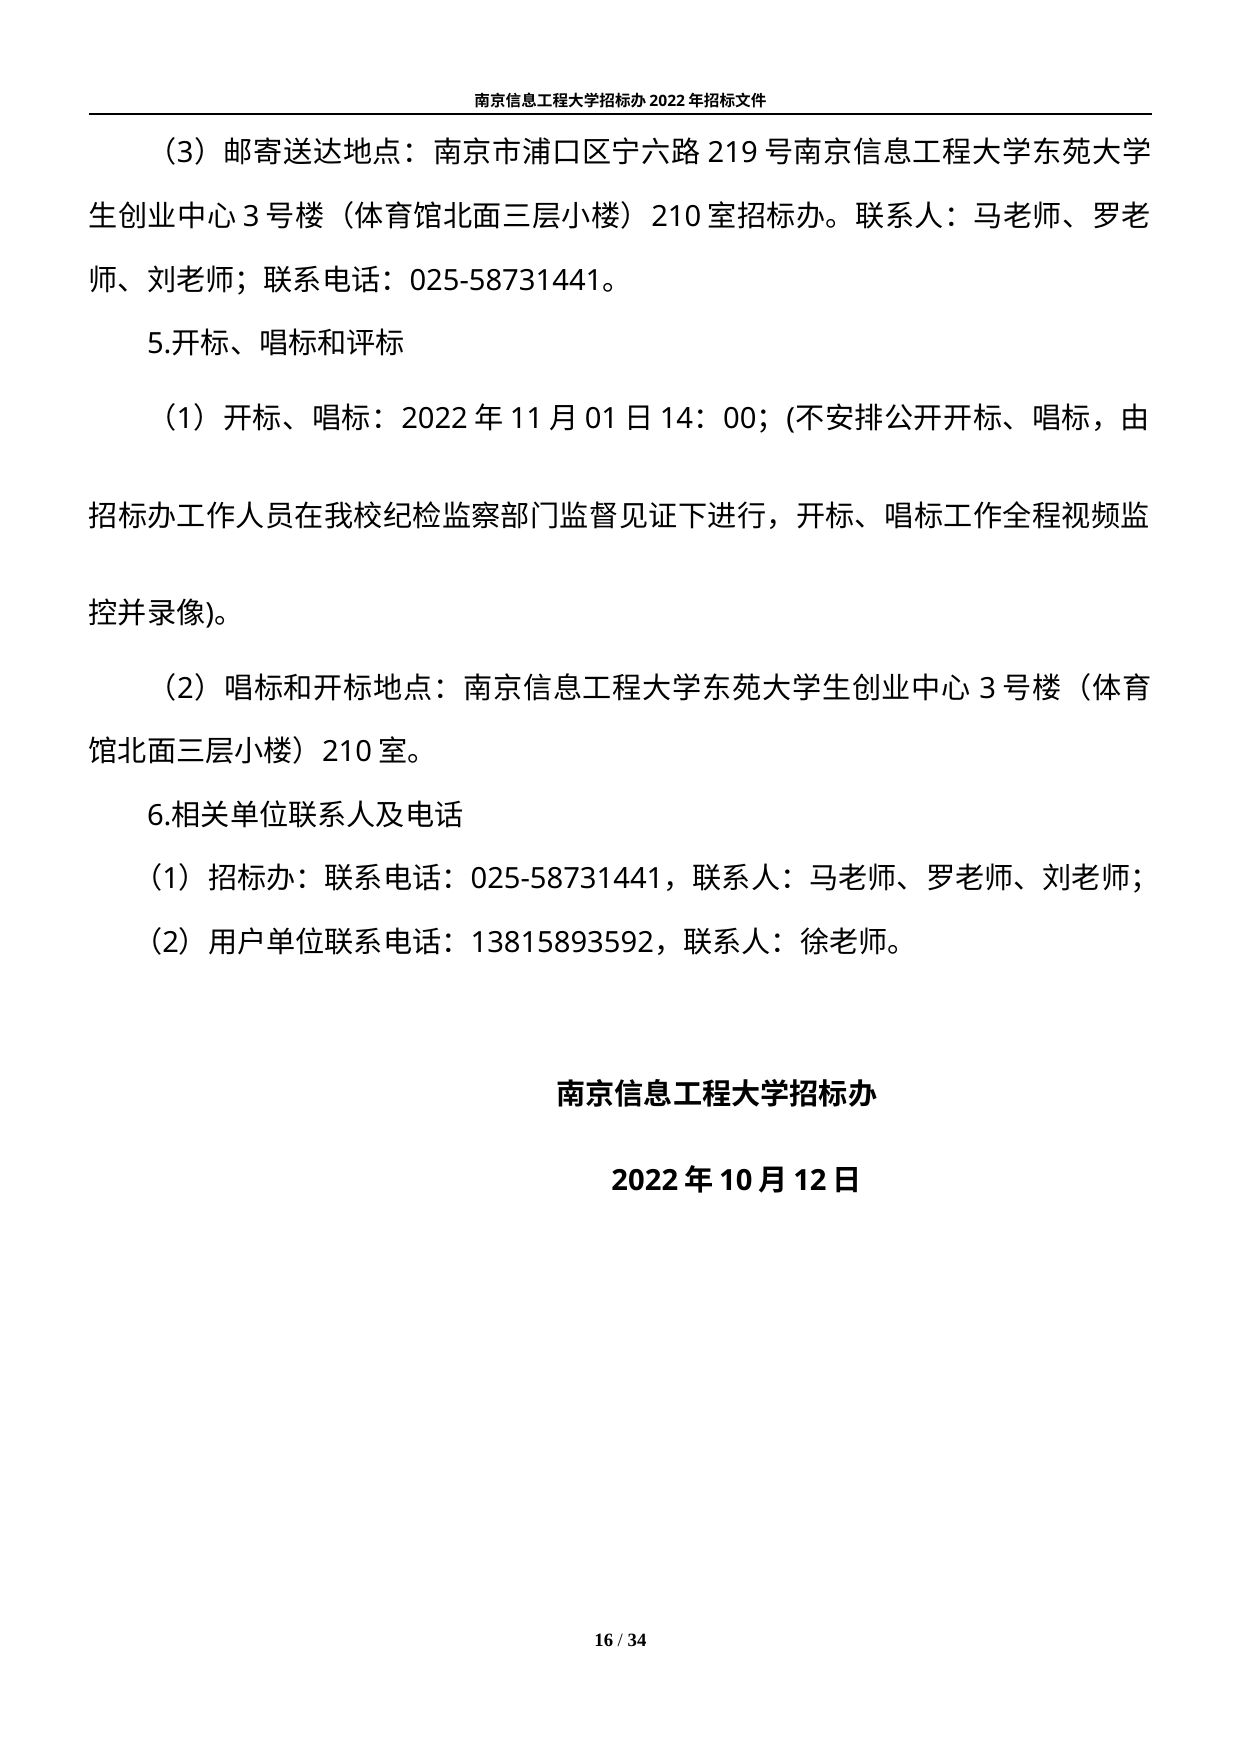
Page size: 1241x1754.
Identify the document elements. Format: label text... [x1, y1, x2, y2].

text （1）招标办：联系电话：025-58731441，联系人：马老师、罗老师、刘老师； [88, 855, 1152, 897]
text 2022年10月12日 [99, 1146, 1152, 1211]
text （2）唱标和开标地点：南京信息工程大学东苑大学生创业中心3号楼（体育馆北面三层小楼）210室。 [88, 664, 1152, 770]
text 5.开标、唱标和评标 [88, 320, 1152, 362]
text （2）用户单位联系电话：13815893592，联系人：徐老师。 [88, 918, 1152, 961]
text （1）开标、唱标：2022年11月01日14：00；(不安排公开开标、唱标，由招标办工作人员在我校纪检监察部门监督见证下进行，开标、唱标工作全程视频监控并录像)。 [88, 383, 1152, 643]
text （3）邮寄送达地点：南京市浦口区宁六路219号南京信息工程大学东苑大学生创业中心3号楼（体育馆北面三层小楼）210室招标办。联系人：马老师、罗老师、刘老师；联系电话：025-58731441。 [88, 129, 1152, 298]
text 6.相关单位联系人及电话 [88, 791, 1152, 834]
text 南京信息工程大学招标办 [293, 1059, 1152, 1124]
